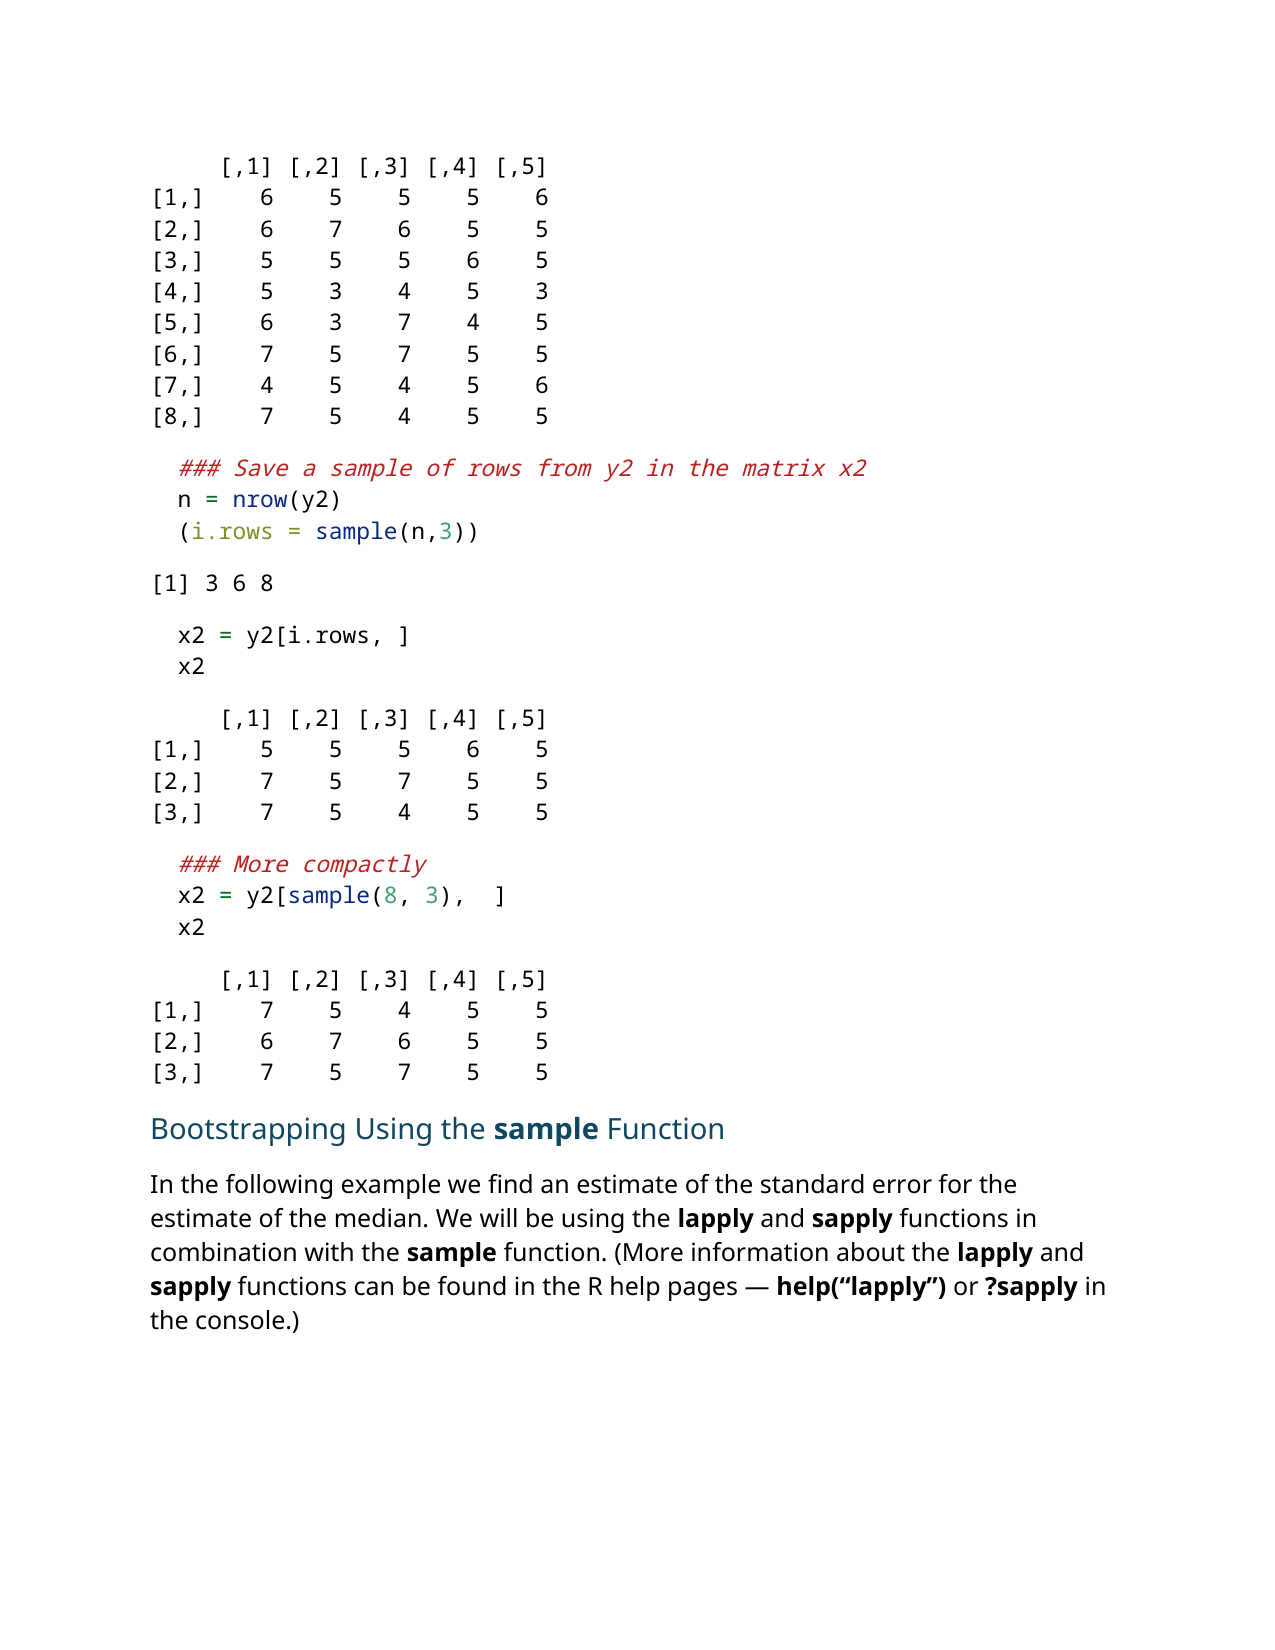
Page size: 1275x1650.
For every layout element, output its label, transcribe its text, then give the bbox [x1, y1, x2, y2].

text In the following example we find an estimate of the standard error for the estimate of the median. We will be using the lapply and sapply functions in combination with the sample function. (More information about the lapply and sapply functions can be found in the R help pages — help(“lapply”) or ?sapply in the console.) [150, 1167, 1125, 1337]
text ### More compactly x2 = y2[sample(8, 3), ] x2 [150, 848, 1125, 942]
text x2 = y2[i.rows, ] x2 [150, 619, 1125, 681]
text [,1] [,2] [,3] [,4] [,5] [1,] 6 5 5 5 6 [2,] 6 7 6 5 5 [3,] 5 5 5 6 5 [4,] 5 3 4 5 3 [5,] 6 3 7 4 5 [6,] 7 5 7 5 5 [7,] 4 5 4 5 6 [8,] 7 5 4 5 5 [150, 150, 1125, 431]
text ### Save a sample of rows from y2 in the matrix x2 n = nrow(y2) (i.rows = sample(n,3)) [150, 452, 1125, 546]
text [,1] [,2] [,3] [,4] [,5] [1,] 7 5 4 5 5 [2,] 6 7 6 5 5 [3,] 7 5 7 5 5 [150, 962, 1125, 1087]
text [,1] [,2] [,3] [,4] [,5] [1,] 5 5 5 6 5 [2,] 7 5 7 5 5 [3,] 7 5 4 5 5 [150, 702, 1125, 827]
text [1] 3 6 8 [150, 567, 1125, 598]
subtitle Bootstrapping Using the sample Function [150, 1108, 1125, 1148]
